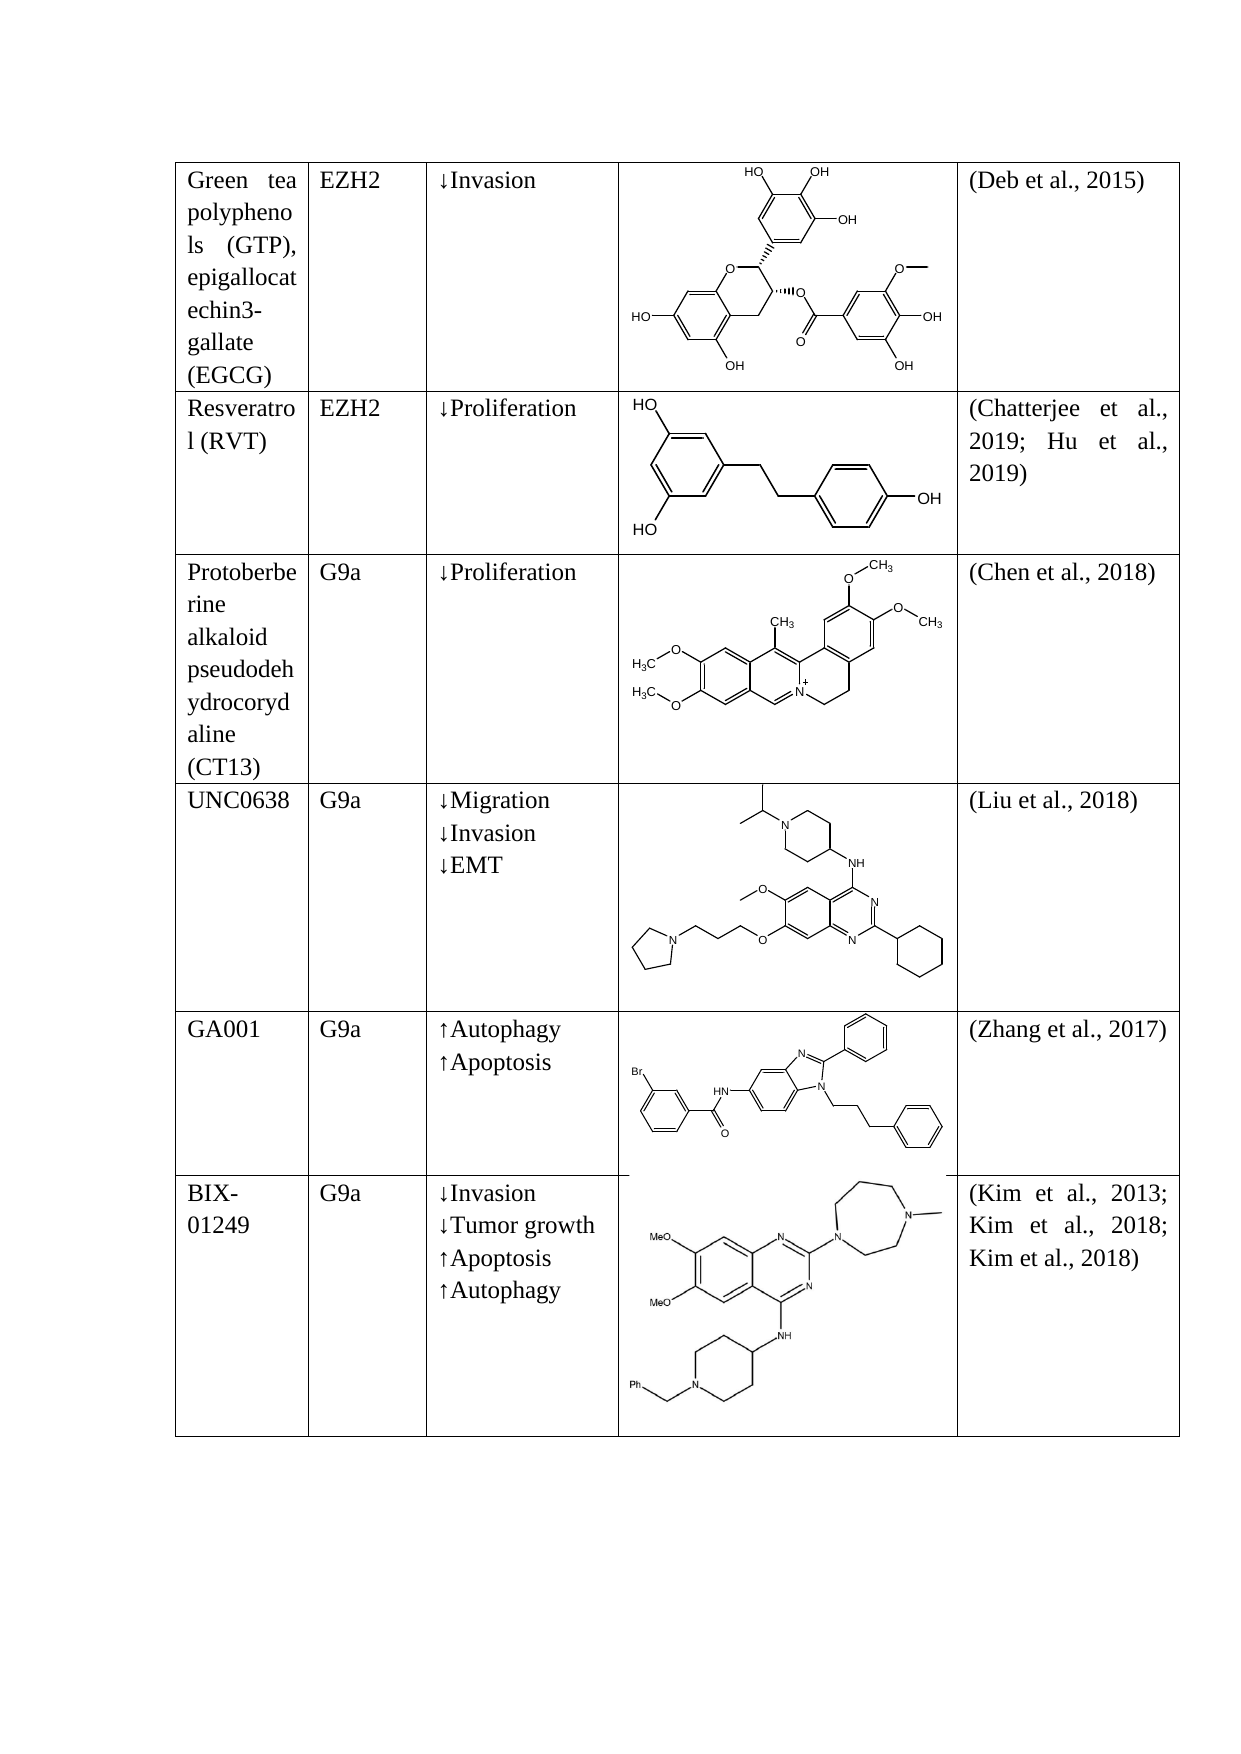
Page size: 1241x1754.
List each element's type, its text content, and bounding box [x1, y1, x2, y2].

table_cell Green tea polyphenols (GTP), epigallocatechin3-gallate (EGCG) [176, 163, 308, 391]
table_cell (Zhang et al., 2017) [958, 1012, 1179, 1175]
table_cell ↓Migration ↓Invasion ↓EMT [427, 784, 618, 1011]
table_cell G9a [309, 555, 426, 783]
table_cell [619, 555, 957, 783]
table_cell [619, 392, 957, 554]
table_cell BIX-01249 [176, 1176, 308, 1436]
table_cell G9a [309, 1176, 426, 1436]
table_cell ↓Proliferation [427, 555, 618, 783]
table_cell [619, 1176, 957, 1436]
table_cell EZH2 [309, 392, 426, 554]
table_cell ↓Invasion ↓Tumor growth ↑Apoptosis ↑Autophagy [427, 1176, 618, 1436]
table_cell EZH2 [309, 163, 426, 391]
table_cell [619, 163, 957, 391]
table_cell ↓Proliferation [427, 392, 618, 554]
table_cell (Kim et al., 2013; Kim et al., 2018; Kim et al., 2018) [958, 1176, 1179, 1436]
table_cell ↓Invasion [427, 163, 618, 391]
table_cell Protoberberine alkaloid pseudodehydrocorydaline (CT13) [176, 555, 308, 783]
table_cell G9a [309, 784, 426, 1011]
table_cell [619, 1012, 957, 1175]
table_cell (Deb et al., 2015) [958, 163, 1179, 391]
table_cell ↑Autophagy ↑Apoptosis [427, 1012, 618, 1175]
table_cell (Chen et al., 2018) [958, 555, 1179, 783]
table_cell UNC0638 [176, 784, 308, 1011]
picture [629, 1175, 947, 1407]
table_cell G9a [309, 1012, 426, 1175]
table_cell (Chatterjee et al., 2019; Hu et al., 2019) [958, 392, 1179, 554]
table_cell Resveratrol (RVT) [176, 392, 308, 554]
table_cell [619, 784, 957, 1011]
table_cell (Liu et al., 2018) [958, 784, 1179, 1011]
table_cell GA001 [176, 1012, 308, 1175]
